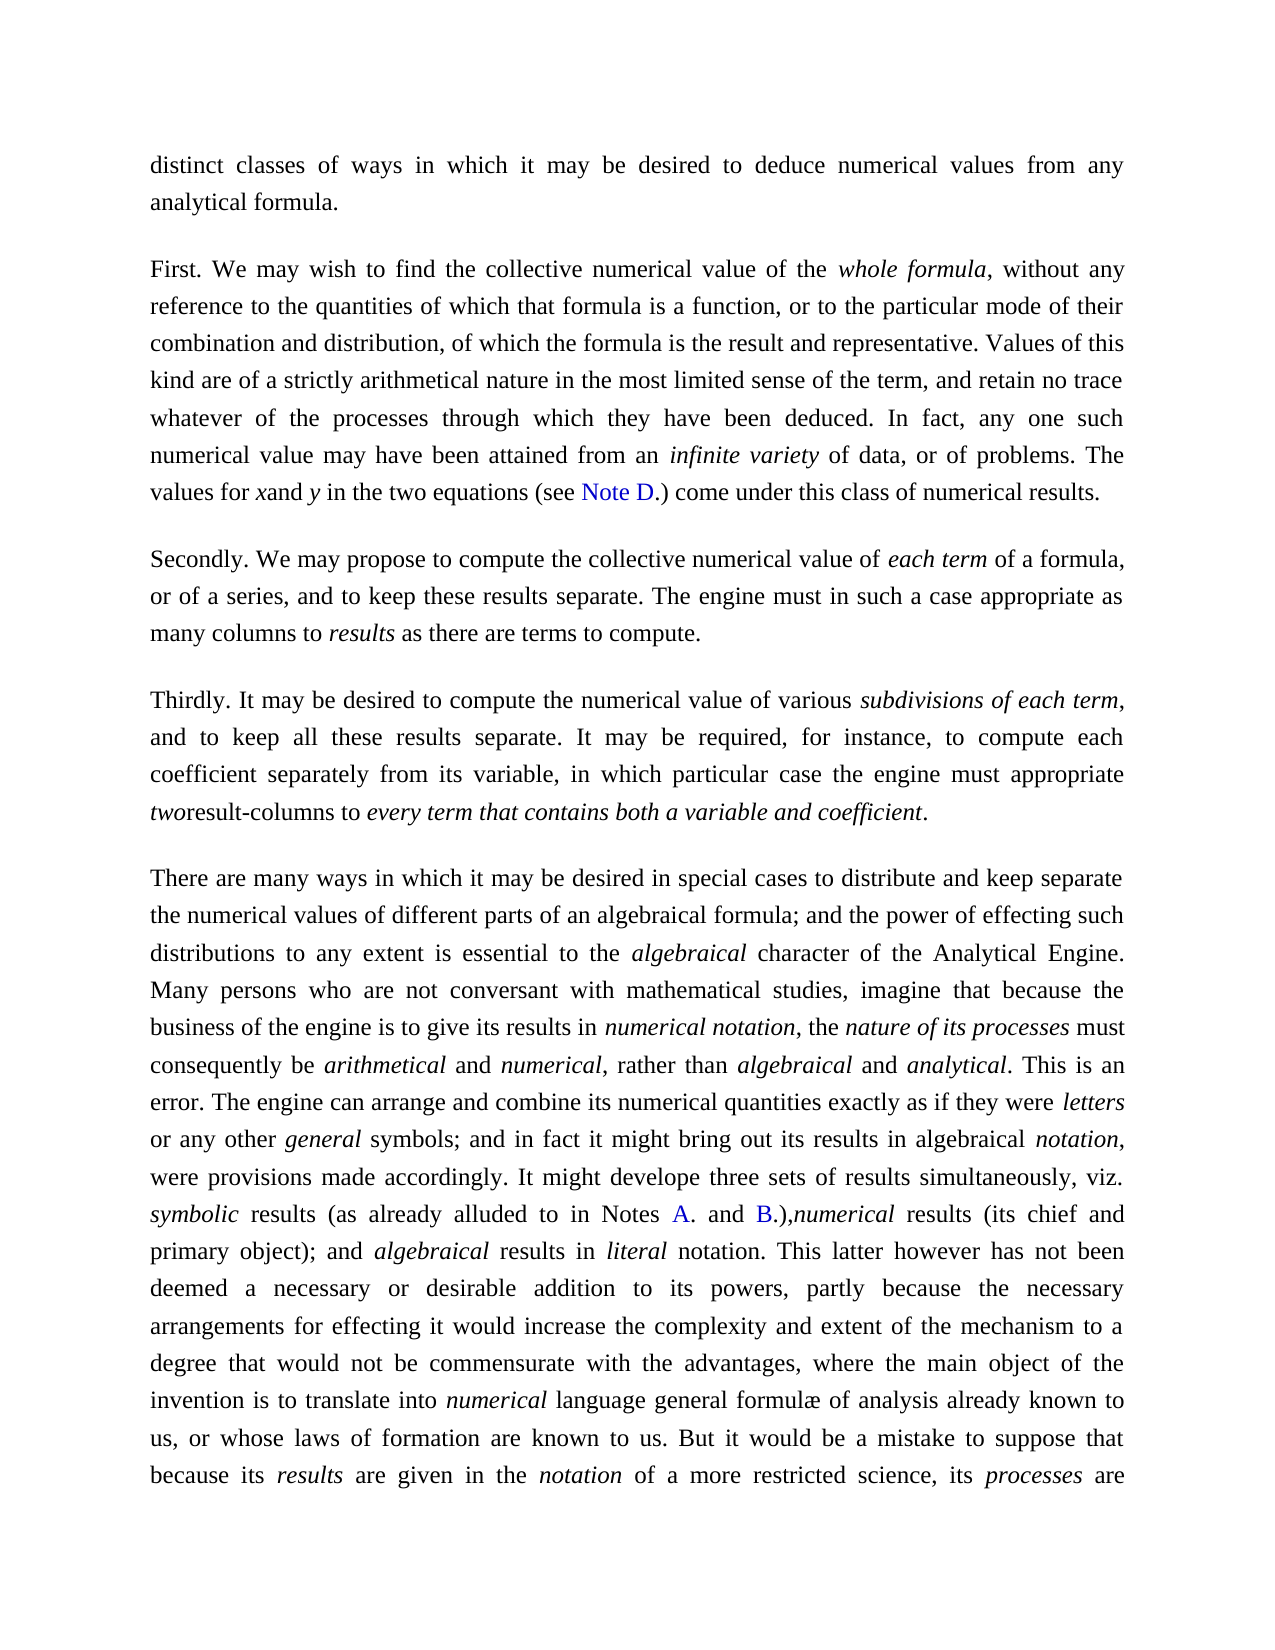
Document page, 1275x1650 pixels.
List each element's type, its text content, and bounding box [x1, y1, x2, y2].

text Secondly. We may propose to compute the collective numerical value of each term of a formula, or of a series, and to keep these results separate. The engine must in such a case appropriate as many columns to results as there are terms to compute. [150, 544, 1125, 647]
text First. We may wish to find the collective numerical value of the whole formula, without any reference to the quantities of which that formula is a function, or to the particular mode of their combination and distribution, of which the formula is the result and representative. Values of this kind are of a strictly arithmetical nature in the most limited sense of the term, and retain no trace whatever of the processes through which they have been deduced. In fact, any one such numerical value may have been attained from an infinite variety of data, or of problems. The values for xand y in the two equations (see Note D.) come under this class of numerical results. [150, 254, 1125, 506]
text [150, 150, 1125, 216]
text Thirdly. It may be desired to compute the numerical value of various subdivisions of each term, and to keep all these results separate. It may be required, for instance, to compute each coefficient separately from its variable, in which particular case the engine must appropriate tworesult-columns to every term that contains both a variable and coefficient. [150, 685, 1125, 826]
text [150, 863, 1125, 1489]
